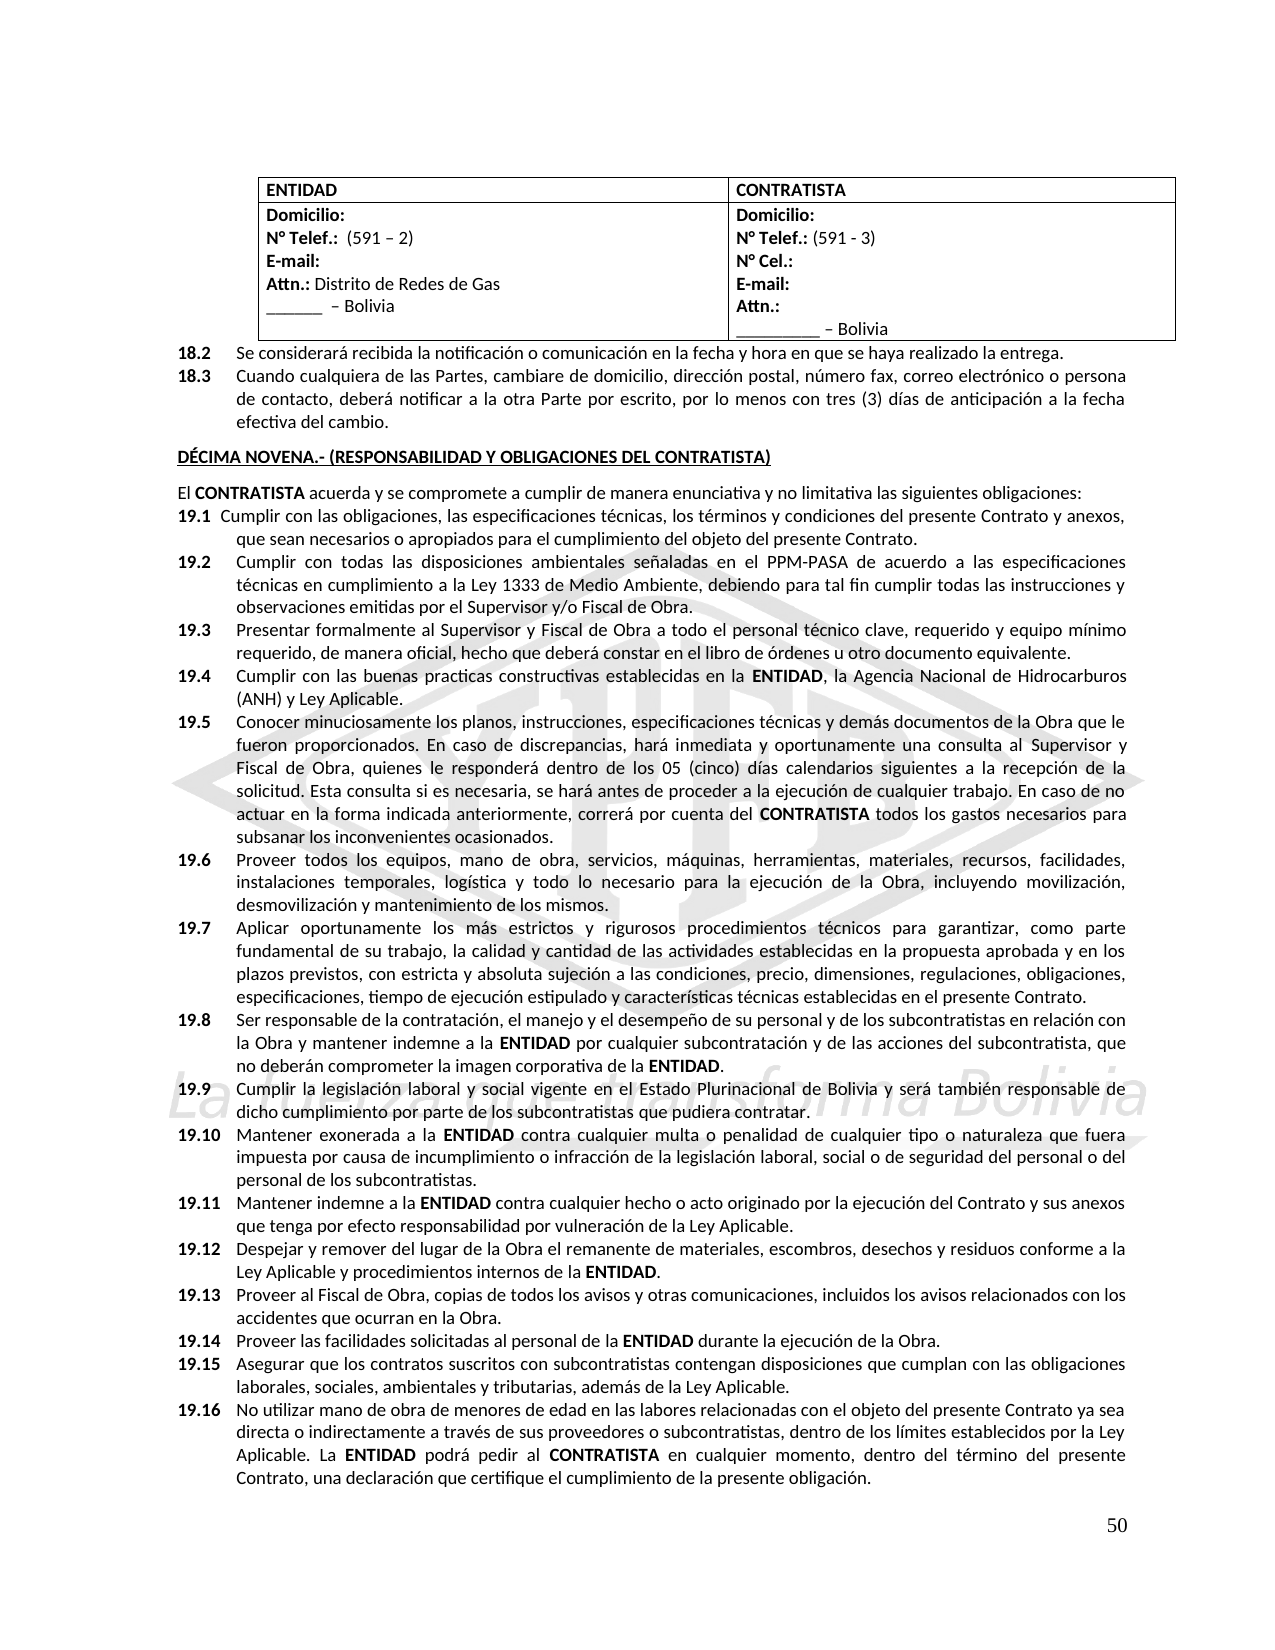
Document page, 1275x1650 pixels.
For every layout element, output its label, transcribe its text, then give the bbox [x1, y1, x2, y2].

list Ser responsable de la contratación, el manejo y el desempeño de su personal y de los subcontratistas en relación con la Obra y mantener indemne a la ENTIDAD por cualquier subcontratación y de las acciones del subcontratista, que no deberán comprometer la imagen corporativa de la ENTIDAD. [177, 1008, 1127, 1077]
text 18.2 Se considerará recibida la notificación o comunicación en la fecha y hora en que se haya realizado la entrega. [177, 341, 1127, 364]
list Proveer todos los equipos, mano de obra, servicios, máquinas, herramientas, materiales, recursos, facilidades, instalaciones temporales, logística y todo lo necesario para la ejecución de la Obra, incluyendo movilización, desmovilización y mantenimiento de los mismos. [177, 848, 1127, 916]
text 18.3 Cuando cualquiera de las Partes, cambiare de domicilio, dirección postal, número fax, correo electrónico o persona de contacto, deberá notificar a la otra Parte por escrito, por lo menos con tres (3) días de anticipación a la fecha efectiva del cambio. [177, 364, 1127, 433]
list Cumplir con las buenas practicas constructivas establecidas en la ENTIDAD, la Agencia Nacional de Hidrocarburos (ANH) y Ley Aplicable. [177, 664, 1127, 710]
list Mantener exonerada a la ENTIDAD contra cualquier multa o penalidad de cualquier tipo o naturaleza que fuera impuesta por causa de incumplimiento o infracción de la legislación laboral, social o de seguridad del personal o del personal de los subcontratistas. [177, 1123, 1127, 1191]
text 19.1 Cumplir con las obligaciones, las especificaciones técnicas, los términos y condiciones del presente Contrato y anexos, que sean necesarios o apropiados para el cumplimiento del objeto del presente Contrato. [177, 504, 1127, 550]
list Proveer al Fiscal de Obra, copias de todos los avisos y otras comunicaciones, incluidos los avisos relacionados con los accidentes que ocurran en la Obra. [177, 1283, 1127, 1329]
text DÉCIMA NOVENA.- (RESPONSABILIDAD Y OBLIGACIONES DEL CONTRATISTA) [177, 446, 1127, 468]
table_header CONTRATISTA [729, 178, 1175, 202]
list Aplicar oportunamente los más estrictos y rigurosos procedimientos técnicos para garantizar, como parte fundamental de su trabajo, la calidad y cantidad de las actividades establecidas en la propuesta aprobada y en los plazos previstos, con estricta y absoluta sujeción a las condiciones, precio, dimensiones, regulaciones, obligaciones, especificaciones, tiempo de ejecución estipulado y características técnicas establecidas en el presente Contrato. [177, 916, 1127, 1008]
list Cumplir la legislación laboral y social vigente en el Estado Plurinacional de Bolivia y será también responsable de dicho cumplimiento por parte de los subcontratistas que pudiera contratar. [177, 1077, 1127, 1123]
list Asegurar que los contratos suscritos con subcontratistas contengan disposiciones que cumplan con las obligaciones laborales, sociales, ambientales y tributarias, además de la Ley Aplicable. [177, 1352, 1127, 1398]
table_cell Domicilio: N° Telef.: (591 – 2) E-mail: Attn.: Distrito de Redes de Gas ______ – Bolivia [259, 203, 728, 340]
list Mantener indemne a la ENTIDAD contra cualquier hecho o acto originado por la ejecución del Contrato y sus anexos que tenga por efecto responsabilidad por vulneración de la Ley Aplicable. [177, 1191, 1127, 1237]
table_header ENTIDAD [259, 178, 728, 202]
list Proveer las facilidades solicitadas al personal de la ENTIDAD durante la ejecución de la Obra. [177, 1329, 1127, 1352]
list Cumplir con todas las disposiciones ambientales señaladas en el PPM-PASA de acuerdo a las especificaciones técnicas en cumplimiento a la Ley 1333 de Medio Ambiente, debiendo para tal fin cumplir todas las instrucciones y observaciones emitidas por el Supervisor y/o Fiscal de Obra. [177, 550, 1127, 618]
table_cell Domicilio: N° Telef.: (591 - 3) N° Cel.: E-mail: Attn.: _________ – Bolivia [729, 203, 1175, 340]
list No utilizar mano de obra de menores de edad en las labores relacionadas con el objeto del presente Contrato ya sea directa o indirectamente a través de sus proveedores o subcontratistas, dentro de los límites establecidos por la Ley Aplicable. La ENTIDAD podrá pedir al CONTRATISTA en cualquier momento, dentro del término del presente Contrato, una declaración que certifique el cumplimiento de la presente obligación. [177, 1398, 1127, 1489]
list Conocer minuciosamente los planos, instrucciones, especificaciones técnicas y demás documentos de la Obra que le fueron proporcionados. En caso de discrepancias, hará inmediata y oportunamente una consulta al Supervisor y Fiscal de Obra, quienes le responderá dentro de los 05 (cinco) días calendarios siguientes a la recepción de la solicitud. Esta consulta si es necesaria, se hará antes de proceder a la ejecución de cualquier trabajo. En caso de no actuar en la forma indicada anteriormente, correrá por cuenta del CONTRATISTA todos los gastos necesarios para subsanar los inconvenientes ocasionados. [177, 710, 1127, 848]
list Despejar y remover del lugar de la Obra el remanente de materiales, escombros, desechos y residuos conforme a la Ley Aplicable y procedimientos internos de la ENTIDAD. [177, 1237, 1127, 1283]
text El CONTRATISTA acuerda y se compromete a cumplir de manera enunciativa y no limitativa las siguientes obligaciones: [177, 481, 1127, 504]
list Presentar formalmente al Supervisor y Fiscal de Obra a todo el personal técnico clave, requerido y equipo mínimo requerido, de manera oficial, hecho que deberá constar en el libro de órdenes u otro documento equivalente. [177, 618, 1127, 664]
